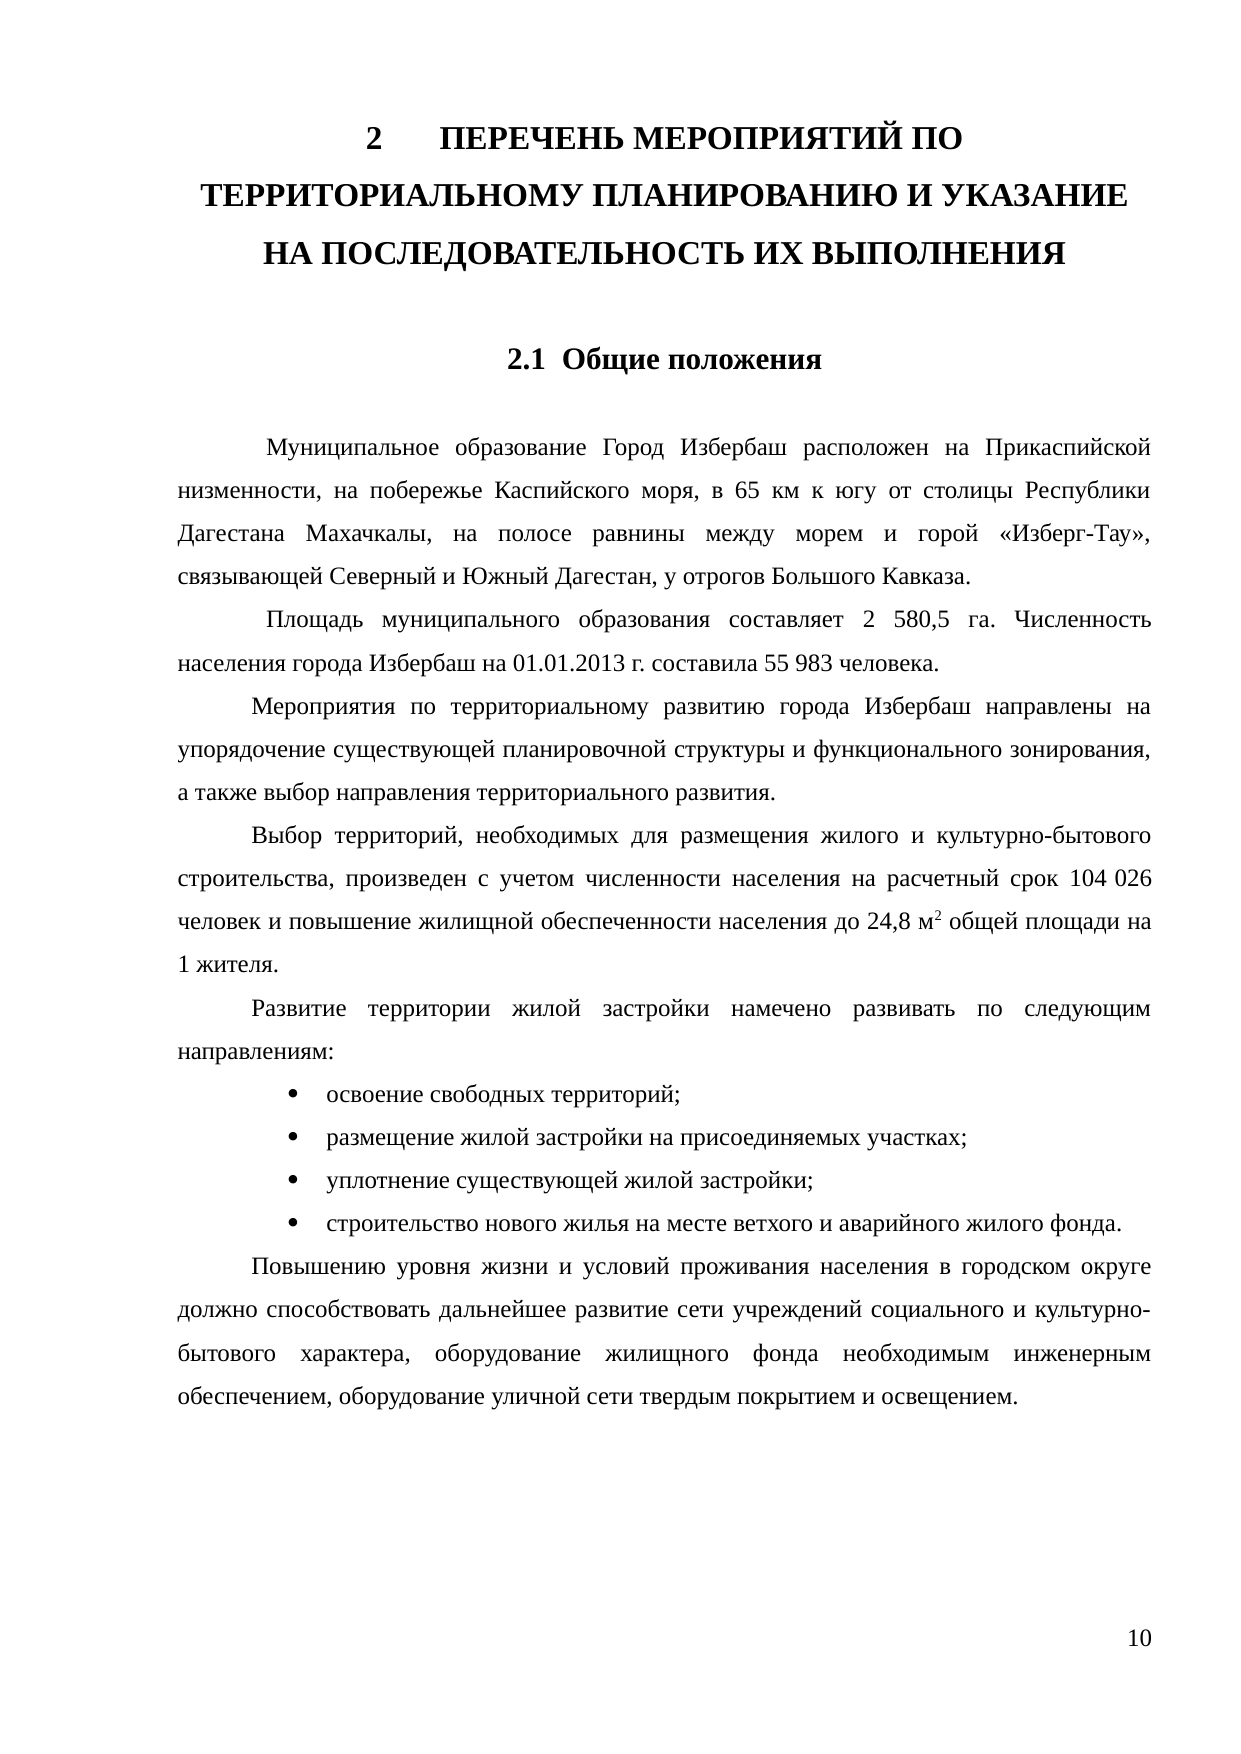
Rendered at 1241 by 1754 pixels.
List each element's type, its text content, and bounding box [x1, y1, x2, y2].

text Мероприятия по территориальному развитию города Избербаш направлены на упорядочение существующей планировочной структуры и функционального зонирования, а также выбор направления территориального развития. [177, 691, 1152, 806]
text Повышению уровня жизни и условий проживания населения в городском округе должно способствовать дальнейшее развитие сети учреждений социального и культурно-бытового характера, оборудование жилищного фонда необходимым инженерным обеспечением, оборудование уличной сети твердым покрытием и освещением. [177, 1251, 1152, 1409]
text Развитие территории жилой застройки намечено развивать по следующим направлениям: [177, 993, 1152, 1064]
list строительство нового жилья на месте ветхого и аварийного жилого фонда. [288, 1208, 1152, 1237]
subtitle Общие положения [177, 341, 1152, 377]
list размещение жилой застройки на присоединяемых участках; [288, 1122, 1152, 1151]
list уплотнение существующей жилой застройки; [288, 1165, 1152, 1194]
text Выбор территорий, необходимых для размещения жилого и культурно-бытового строительства, произведен с учетом численности населения на расчетный срок 104 026 человек и повышение жилищной обеспеченности населения до 24,8 м2 общей площади на 1 жителя. [177, 820, 1152, 978]
list освоение свободных территорий; [288, 1079, 1152, 1108]
subtitle ПЕРЕЧЕНЬ МЕРОПРИЯТИЙ ПО ТЕРРИТОРИАЛЬНОМУ ПЛАНИРОВАНИЮ И УКАЗАНИЕ НА ПОСЛЕДОВАТЕЛЬНОСТЬ ИХ ВЫПОЛНЕНИЯ [177, 118, 1152, 271]
list Муниципальное образование Город Избербаш расположен на Прикаспийской низменности, на побережье Каспийского моря, в 65 км к югу от столицы Республики Дагестана Махачкалы, на полосе равнины между морем и горой «Изберг-Тау», связывающей Северный и Южный Дагестан, у отрогов Большого Кавказа. [177, 432, 1152, 590]
list Площадь муниципального образования составляет 2 580,5 га. Численность населения города Избербаш на 01.01.2013 г. составила 55 983 человека. [177, 604, 1152, 676]
